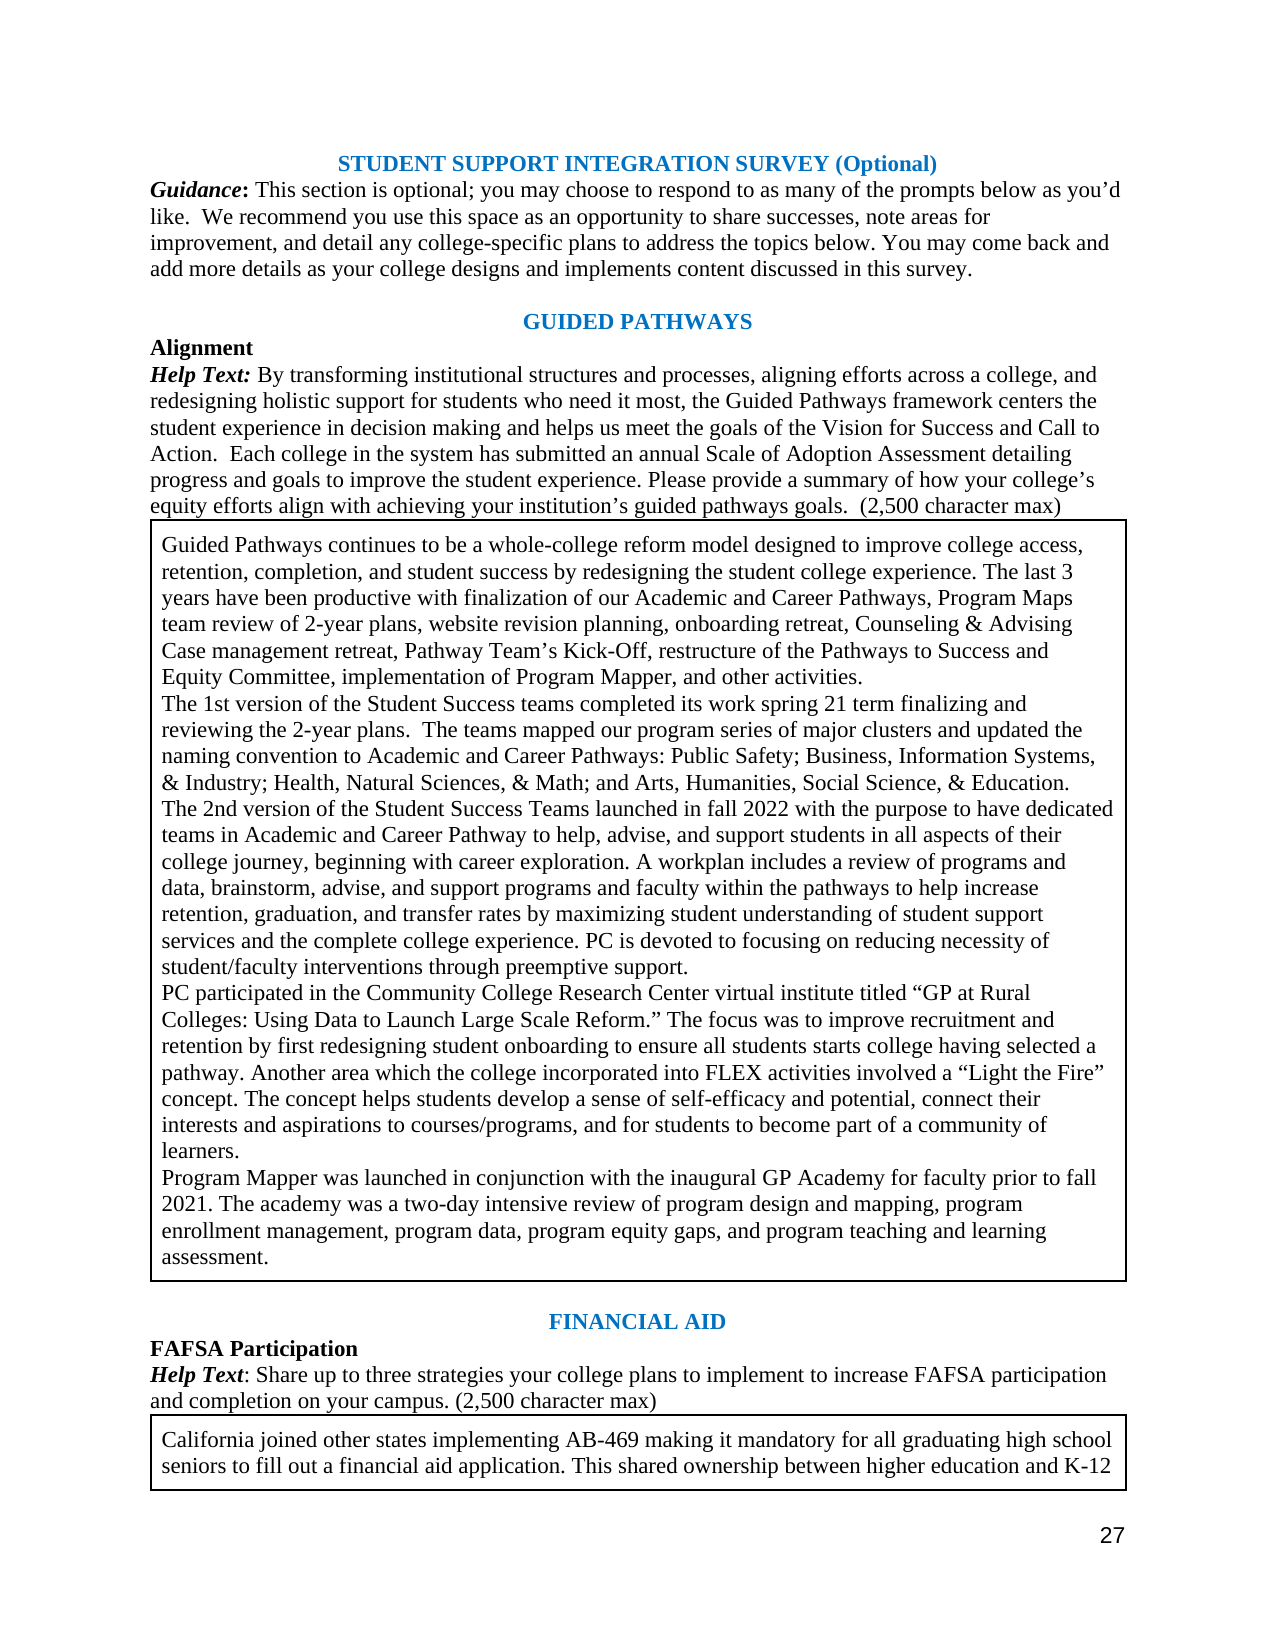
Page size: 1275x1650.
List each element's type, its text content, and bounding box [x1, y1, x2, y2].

text FINANCIAL AID [150, 1308, 1125, 1334]
text FAFSA Participation [150, 1334, 1125, 1361]
text GUIDED PATHWAYS [150, 308, 1125, 334]
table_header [152, 1416, 1125, 1489]
subtitle STUDENT SUPPORT INTEGRATION SURVEY (Optional) [150, 150, 1125, 176]
text Help Text: By transforming institutional structures and processes, aligning efforts across a college, and redesigning holistic support for students who need it most, the Guided Pathways framework centers the student experience in decision making and helps us meet the goals of the Vision for Success and Call to Action. Each college in the system has submitted an annual Scale of Adoption Assessment detailing progress and goals to improve the student experience. Please provide a summary of how your college’s equity efforts align with achieving your institution’s guided pathways goals. (2,500 character max) [150, 361, 1125, 519]
text Guidance: This section is optional; you may choose to respond to as many of the prompts below as you’d like. We recommend you use this space as an opportunity to share successes, note areas for improvement, and detail any college-specific plans to address the topics below. You may come back and add more details as your college designs and implements content discussed in this survey. [150, 176, 1125, 282]
table_header Guided Pathways continues to be a whole-college reform model designed to improve college access, retention, completion, and student success by redesigning the student college experience. The last 3 years have been productive with finalization of our Academic and Career Pathways, Program Maps team review of 2-year plans, website revision planning, onboarding retreat, Counseling & Advising Case management retreat, Pathway Team’s Kick-Off, restructure of the Pathways to Success and Equity Committee, implementation of Program Mapper, and other activities. The 1st version of the Student Success teams completed its work spring 21 term finalizing and reviewing the 2-year plans. The teams mapped our program series of major clusters and updated the naming convention to Academic and Career Pathways: Public Safety; Business, Information Systems, & Industry; Health, Natural Sciences, & Math; and Arts, Humanities, Social Science, & Education. The 2nd version of the Student Success Teams launched in fall 2022 with the purpose to have dedicated teams in Academic and Career Pathway to help, advise, and support students in all aspects of their college journey, beginning with career exploration. A workplan includes a review of programs and data, brainstorm, advise, and support programs and faculty within the pathways to help increase retention, graduation, and transfer rates by maximizing student understanding of student support services and the complete college experience. PC is devoted to focusing on reducing necessity of student/faculty interventions through preemptive support. PC participated in the Community College Research Center virtual institute titled “GP at Rural Colleges: Using Data to Launch Large Scale Reform.” The focus was to improve recruitment and retention by first redesigning student onboarding to ensure all students starts college having selected a pathway. Another area which the college incorporated into FLEX activities involved a “Light the Fire” concept. The concept helps students develop a sense of self-efficacy and potential, connect their interests and aspirations to courses/programs, and for students to become part of a community of learners. Program Mapper was launched in conjunction with the inaugural GP Academy for faculty prior to fall 2021. The academy was a two-day intensive review of program design and mapping, program enrollment management, program data, program equity gaps, and program teaching and learning assessment. [152, 521, 1125, 1280]
text Help Text: Share up to three strategies your college plans to implement to increase FAFSA participation and completion on your campus. (2,500 character max) [150, 1361, 1125, 1414]
text Alignment [150, 334, 1125, 361]
